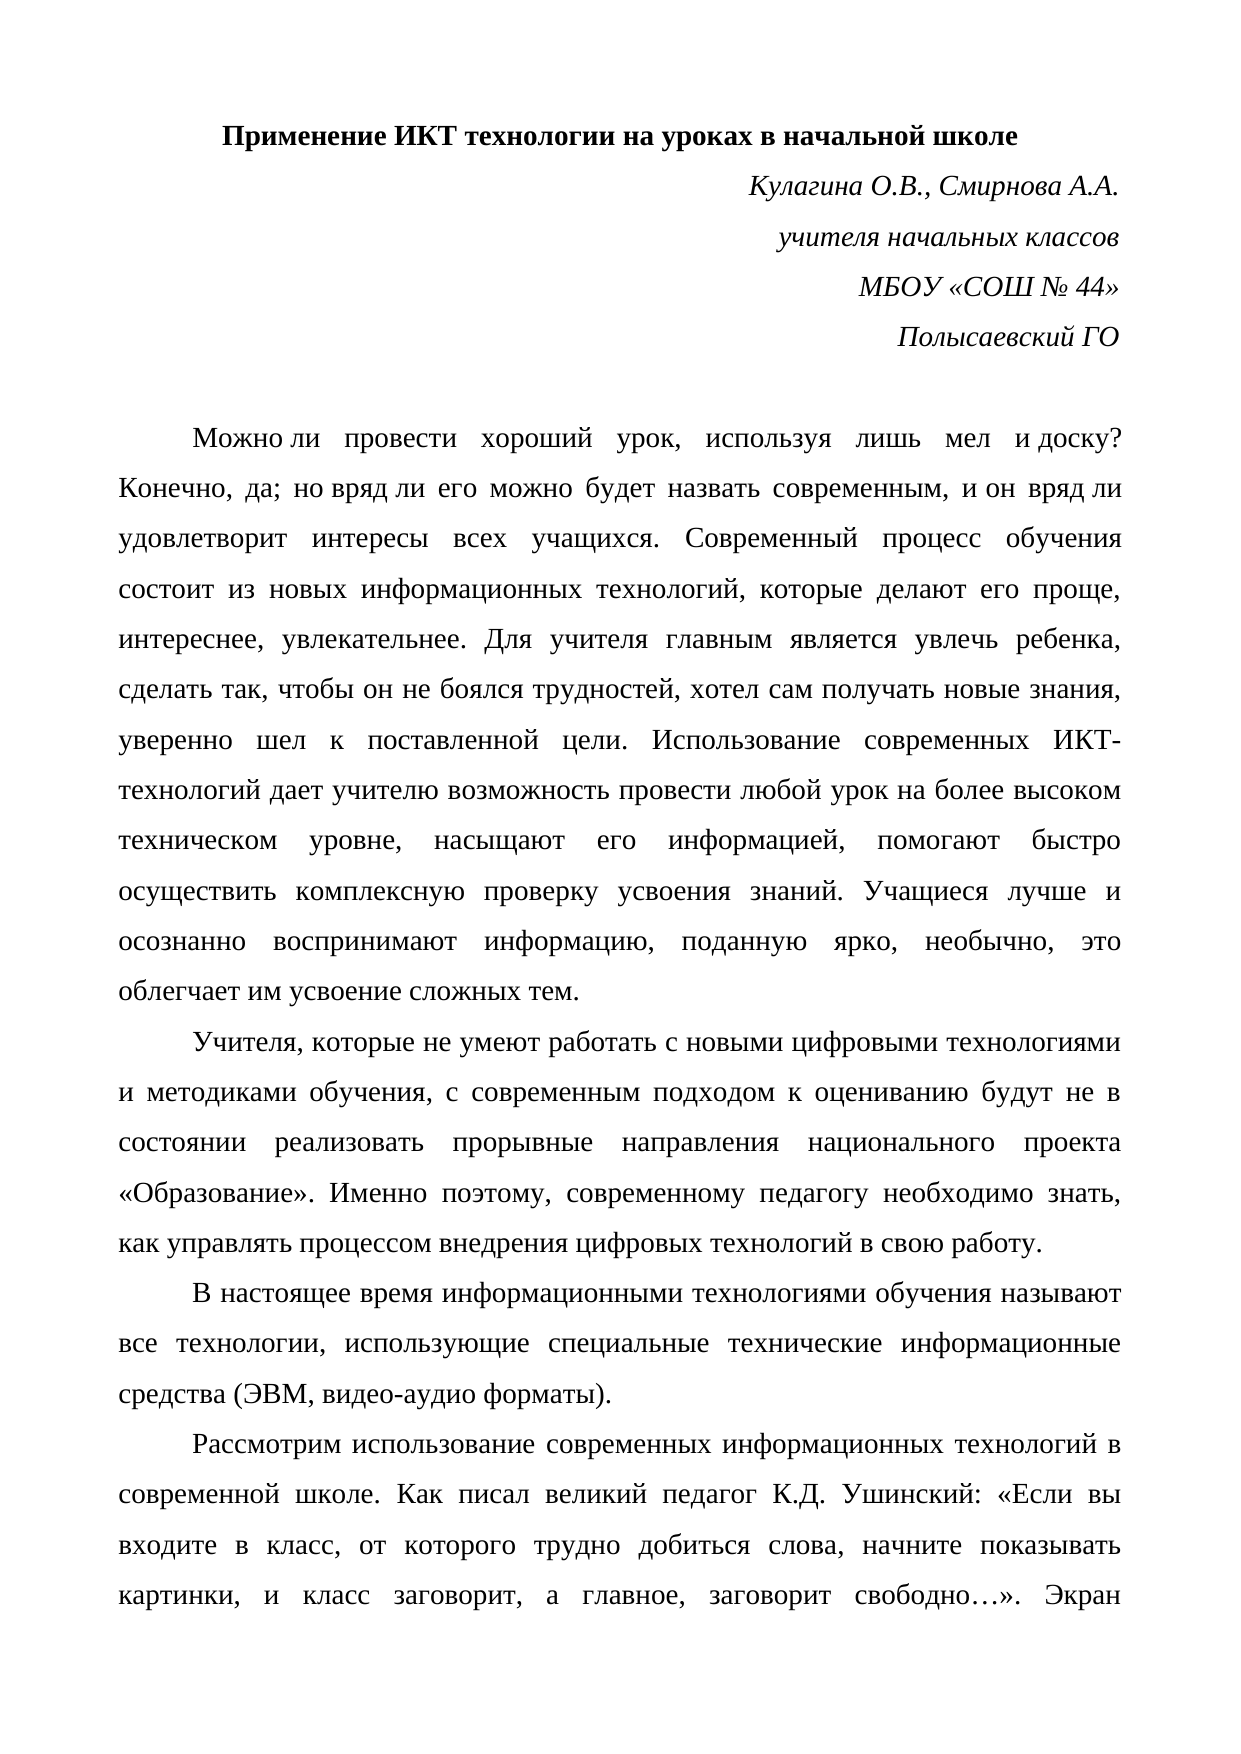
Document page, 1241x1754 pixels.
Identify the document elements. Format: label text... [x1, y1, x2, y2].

text В настоящее время информационными технологиями обучения называют все технологии, использующие специальные технические информационные средства (ЭВМ, видео-аудио форматы). [118, 1275, 1122, 1409]
text Учителя, которые не умеют работать с новыми цифровыми технологиями и методиками обучения, с современным подходом к оцениванию будут не в состоянии реализовать прорывные направления национального проекта «Образование». Именно поэтому, современному педагогу необходимо знать, как управлять процессом внедрения цифровых технологий в свою работу. [118, 1024, 1122, 1258]
text Применение ИКТ технологии на уроках в начальной школе [118, 118, 1122, 152]
text Кулагина О.В., Смирнова А.А. [118, 168, 1122, 202]
text учителя начальных классов [118, 219, 1122, 252]
text Полысаевский ГО [118, 319, 1122, 353]
text МБОУ «СОШ № 44» [118, 269, 1122, 303]
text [118, 1426, 1122, 1611]
text Можно ли провести хороший урок, используя лишь мел и доску? Конечно, да; но вряд ли его можно будет назвать современным, и он вряд ли удовлетворит интересы всех учащихся. Современный процесс обучения состоит из новых информационных технологий, которые делают его проще, интереснее, увлекательнее. Для учителя главным является увлечь ребенка, сделать так, чтобы он не боялся трудностей, хотел сам получать новые знания, уверенно шел к поставленной цели. Использование современных ИКТ-технологий дает учителю возможность провести любой урок на более высоком техническом уровне, насыщают его информацией, помогают быстро осуществить комплексную проверку усвоения знаний. Учащиеся лучше и осознанно воспринимают информацию, поданную ярко, необычно, это облегчает им усвоение сложных тем. [118, 420, 1122, 1007]
